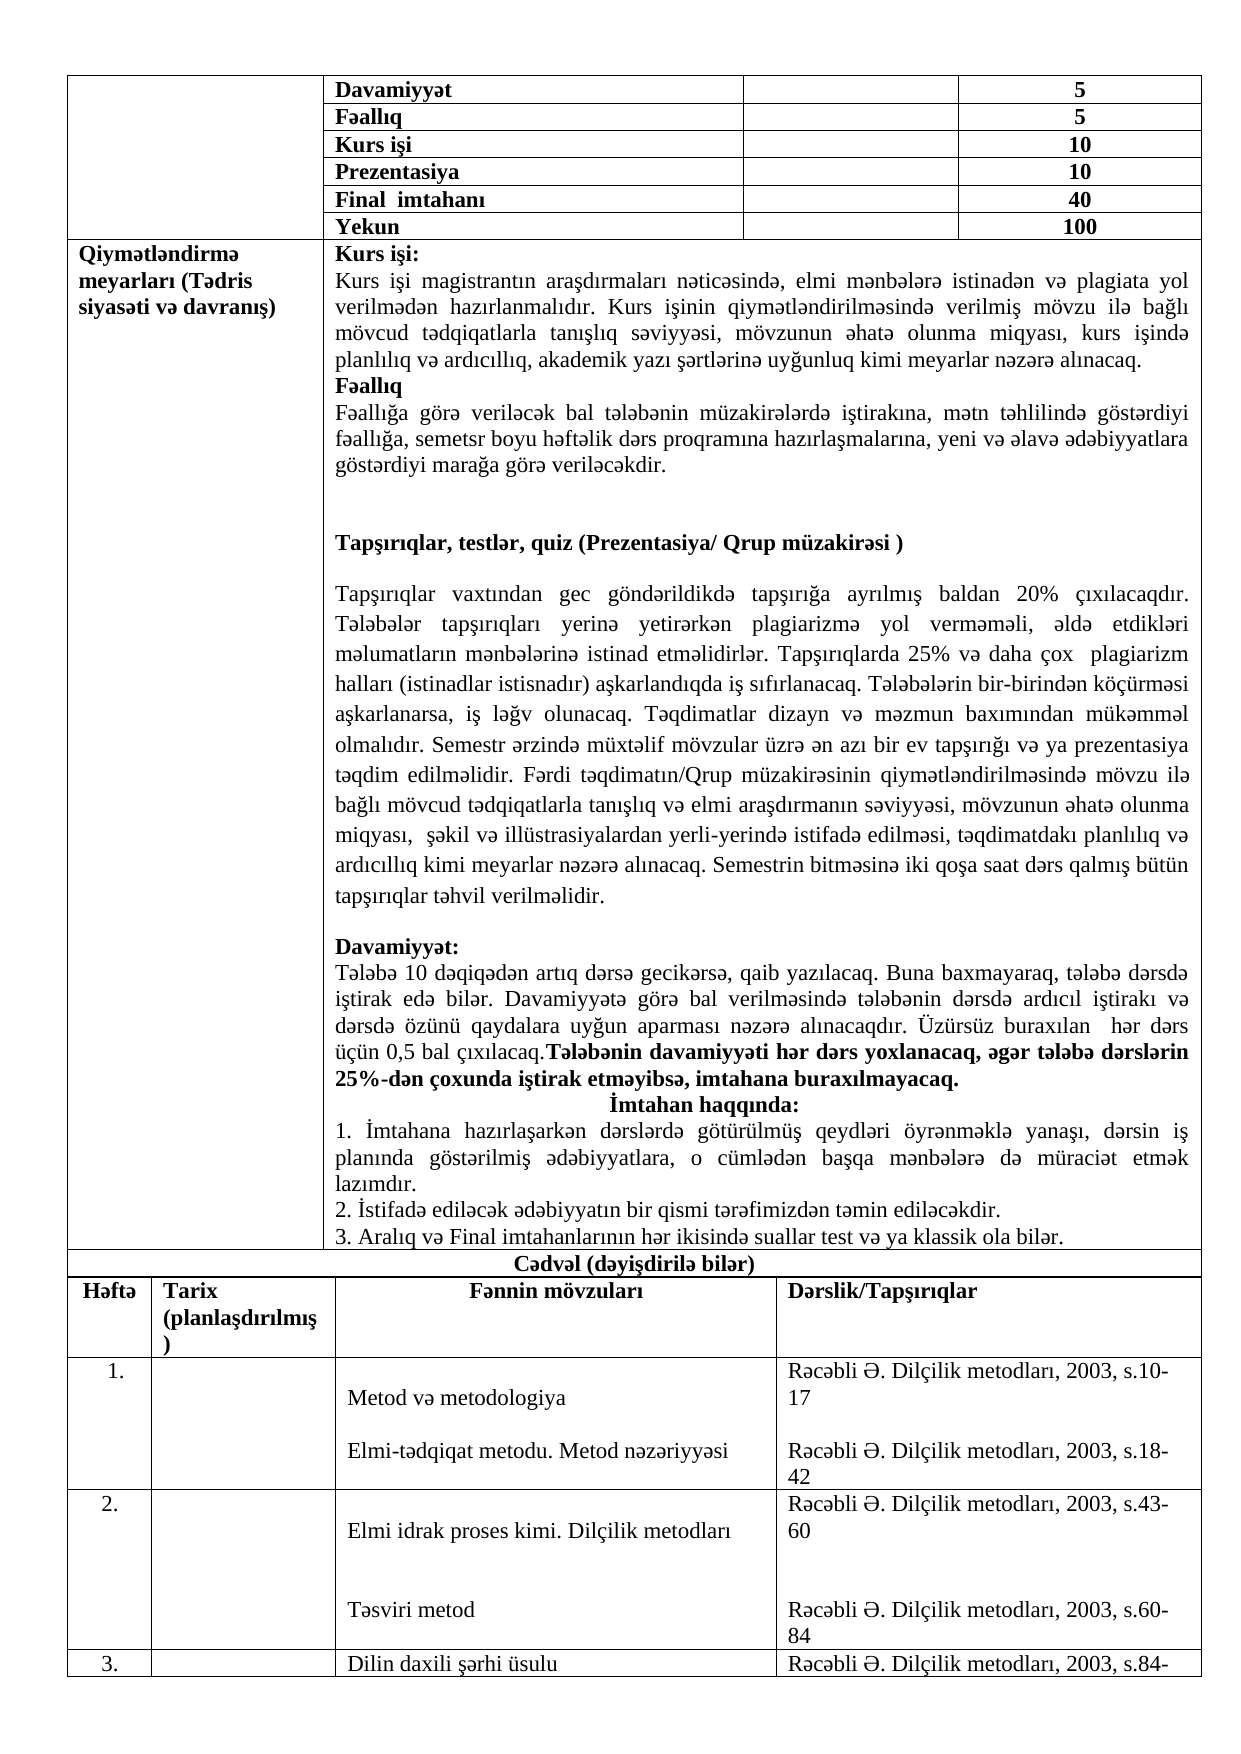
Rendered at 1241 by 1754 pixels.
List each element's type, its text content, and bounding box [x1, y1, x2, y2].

table_cell Həftə [68, 1278, 151, 1357]
table_cell Prezentasiya [324, 158, 743, 184]
table_cell Final imtahanı [324, 186, 743, 212]
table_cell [336, 1650, 776, 1676]
table_cell Kurs işi: Kurs işi magistrantın araşdırmaları nəticəsində, elmi mənbələrə istinadən və plagiata yol verilmədən hazırlanmalıdır. Kurs işinin qiymətləndirilməsində verilmiş mövzu ilə bağlı mövcud tədqiqatlarla tanışlıq səviyyəsi, mövzunun əhatə olunma miqyası, kurs işində planlılıq və ardıcıllıq, akademik yazı şərtlərinə uyğunluq kimi meyarlar nəzərə alınacaq. Fəallıq Fəallığa görə veriləcək bal tələbənin müzakirələrdə iştirakına, mətn təhlilində göstərdiyi fəallığa, semetsr boyu həftəlik dərs proqramına hazırlaşmalarına, yeni və əlavə ədəbiyyatlara göstərdiyi marağa görə veriləcəkdir. Tapşırıqlar, testlər, quiz (Prezentasiya/ Qrup müzakirəsi ) Tapşırıqlar vaxtından gec göndərildikdə tapşırığa ayrılmış baldan 20% çıxılacaqdır. Tələbələr tapşırıqları yerinə yetirərkən plagiarizmə yol verməməli, əldə etdikləri məlumatların mənbələrinə istinad etməlidirlər. Tapşırıqlarda 25% və daha çox plagiarizm halları (istinadlar istisnadır) aşkarlandıqda iş sıfırlanacaq. Tələbələrin bir-birindən köçürməsi aşkarlanarsa, iş ləğv olunacaq. Təqdimatlar dizayn və məzmun baxımından mükəmməl olmalıdır. Semestr ərzində müxtəlif mövzular üzrə ən azı bir ev tapşırığı və ya prezentasiya təqdim edilməlidir. Fərdi təqdimatın/Qrup müzakirəsinin qiymətləndirilməsində mövzu ilə bağlı mövcud tədqiqatlarla tanışlıq və elmi araşdırmanın səviyyəsi, mövzunun əhatə olunma miqyası, şəkil və illüstrasiyalardan yerli-yerində istifadə edilməsi, təqdimatdakı planlılıq və ardıcıllıq kimi meyarlar nəzərə alınacaq. Semestrin bitməsinə iki qoşa saat dərs qalmış bütün tapşırıqlar təhvil verilməlidir. Davamiyyət: Tələbə 10 dəqiqədən artıq dərsə gecikərsə, qaib yazılacaq. Buna baxmayaraq, tələbə dərsdə iştirak edə bilər. Davamiyyətə görə bal verilməsində tələbənin dərsdə ardıcıl iştirakı və dərsdə özünü qaydalara uyğun aparması nəzərə alınacaqdır. Üzürsüz buraxılan hər dərs üçün 0,5 bal çıxılacaq.Tələbənin davamiyyəti hər dərs yoxlanacaq, əgər tələbə dərslərin 25%-dən çoxunda iştirak etməyibsə, imtahana buraxılmayacaq. İmtahan haqqında: 1. İmtahana hazırlaşarkən dərslərdə götürülmüş qeydləri öyrənməklə yanaşı, dərsin iş planında göstərilmiş ədəbiyyatlara, o cümlədən başqa mənbələrə də müraciət etmək lazımdır. 2. İstifadə ediləcək ədəbiyyatın bir qismi tərəfimizdən təmin ediləcəkdir. 3. Aralıq və Final imtahanlarının hər ikisində suallar test və ya klassik ola bilər. [324, 240, 1201, 1249]
table_cell Metod və metodologiya Elmi-tədqiqat metodu. Metod nəzəriyyəsi [336, 1358, 776, 1489]
table_cell Fənnin mövzuları [336, 1278, 776, 1357]
table_cell 40 [959, 186, 1201, 212]
table_cell [744, 213, 958, 239]
table_cell [744, 104, 958, 130]
table_cell [152, 1490, 335, 1648]
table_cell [777, 1650, 1201, 1676]
table_cell 10 [959, 158, 1201, 184]
table_cell 100 [959, 213, 1201, 239]
table_cell [744, 158, 958, 184]
table_cell Fəallıq [324, 104, 743, 130]
table_cell Cədvəl (dəyişdirilə bilər) [68, 1250, 1201, 1276]
table_cell Rəcəbli Ə. Dilçilik metodları, 2003, s.10-17 Rəcəbli Ə. Dilçilik metodları, 2003, s.18-42 [777, 1358, 1201, 1489]
table_cell Tarix (planlaşdırılmış) [152, 1278, 335, 1357]
table_cell 2. [68, 1490, 151, 1648]
table_cell 3. [68, 1650, 151, 1676]
table_cell 5 [959, 76, 1201, 102]
table_cell Yekun [324, 213, 743, 239]
table_cell [744, 186, 958, 212]
table_cell Kurs işi [324, 131, 743, 157]
table_cell Qiymətləndirmə meyarları (Tədris siyasəti və davranış) [68, 240, 323, 1249]
table_cell Dərslik/Tapşırıqlar [777, 1278, 1201, 1357]
table_cell Elmi idrak proses kimi. Dilçilik metodları Təsviri metod [336, 1490, 776, 1648]
table_cell [744, 76, 958, 102]
table_cell 10 [959, 131, 1201, 157]
table_cell 1. [68, 1358, 151, 1489]
table_cell [152, 1650, 335, 1676]
table_cell 5 [959, 104, 1201, 130]
table_cell [152, 1358, 335, 1489]
table_cell [744, 131, 958, 157]
table_cell Rəcəbli Ə. Dilçilik metodları, 2003, s.43-60 Rəcəbli Ə. Dilçilik metodları, 2003, s.60-84 [777, 1490, 1201, 1648]
table_cell Davamiyyət [324, 76, 743, 102]
